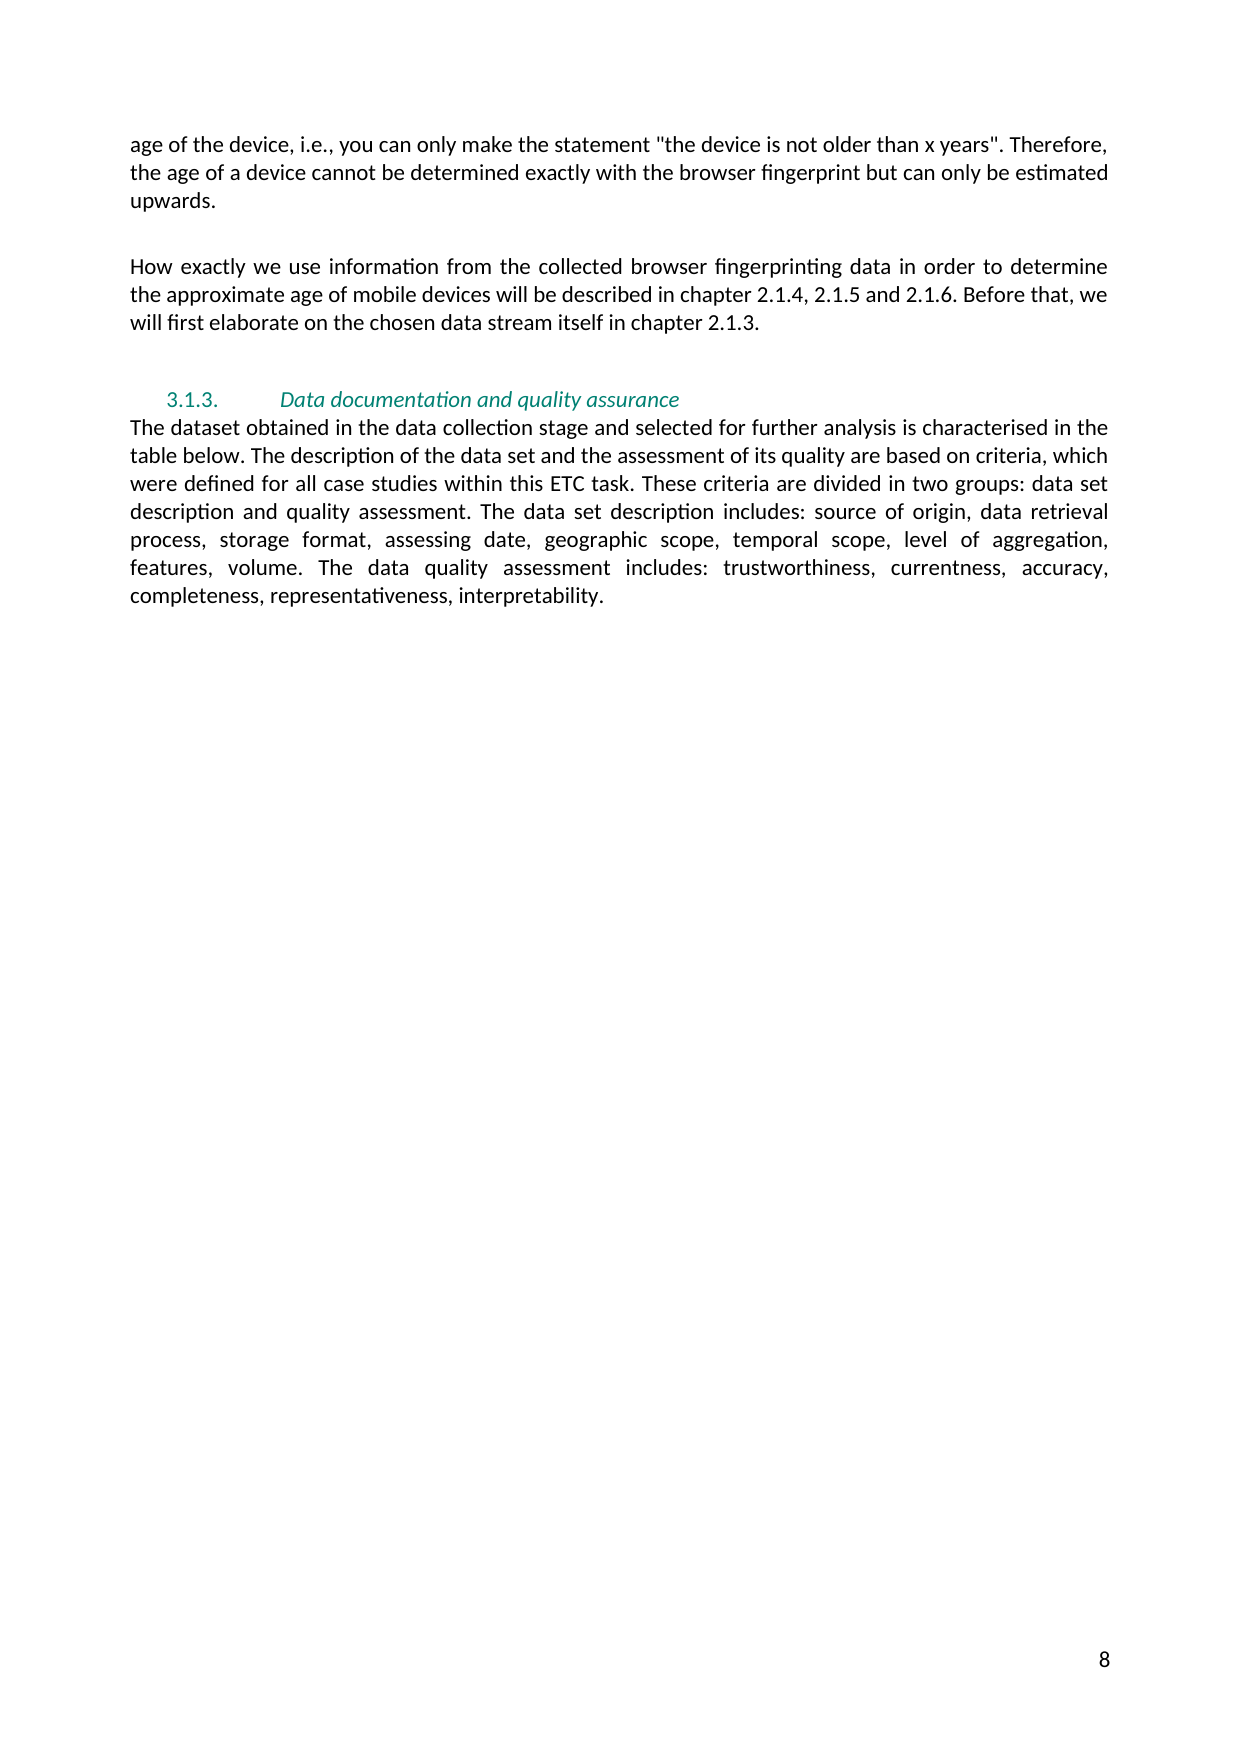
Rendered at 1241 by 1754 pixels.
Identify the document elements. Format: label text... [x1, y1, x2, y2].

text The dataset obtained in the data collection stage and selected for further analysis is characterised in the table below. The description of the data set and the assessment of its quality are based on criteria, which were defined for all case studies within this ETC task. These criteria are divided in two groups: data set description and quality assessment. The data set description includes: source of origin, data retrieval process, storage format, assessing date, geographic scope, temporal scope, level of aggregation, features, volume. The data quality assessment includes: trustworthiness, currentness, accuracy, completeness, representativeness, interpretability. [130, 413, 1110, 609]
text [130, 130, 1110, 214]
text How exactly we use information from the collected browser fingerprinting data in order to determine the approximate age of mobile devices will be described in chapter 2.1.4, 2.1.5 and 2.1.6. Before that, we will first elaborate on the chosen data stream itself in chapter 2.1.3. [130, 252, 1110, 336]
subtitle Data documentation and quality assurance [166, 385, 1110, 413]
